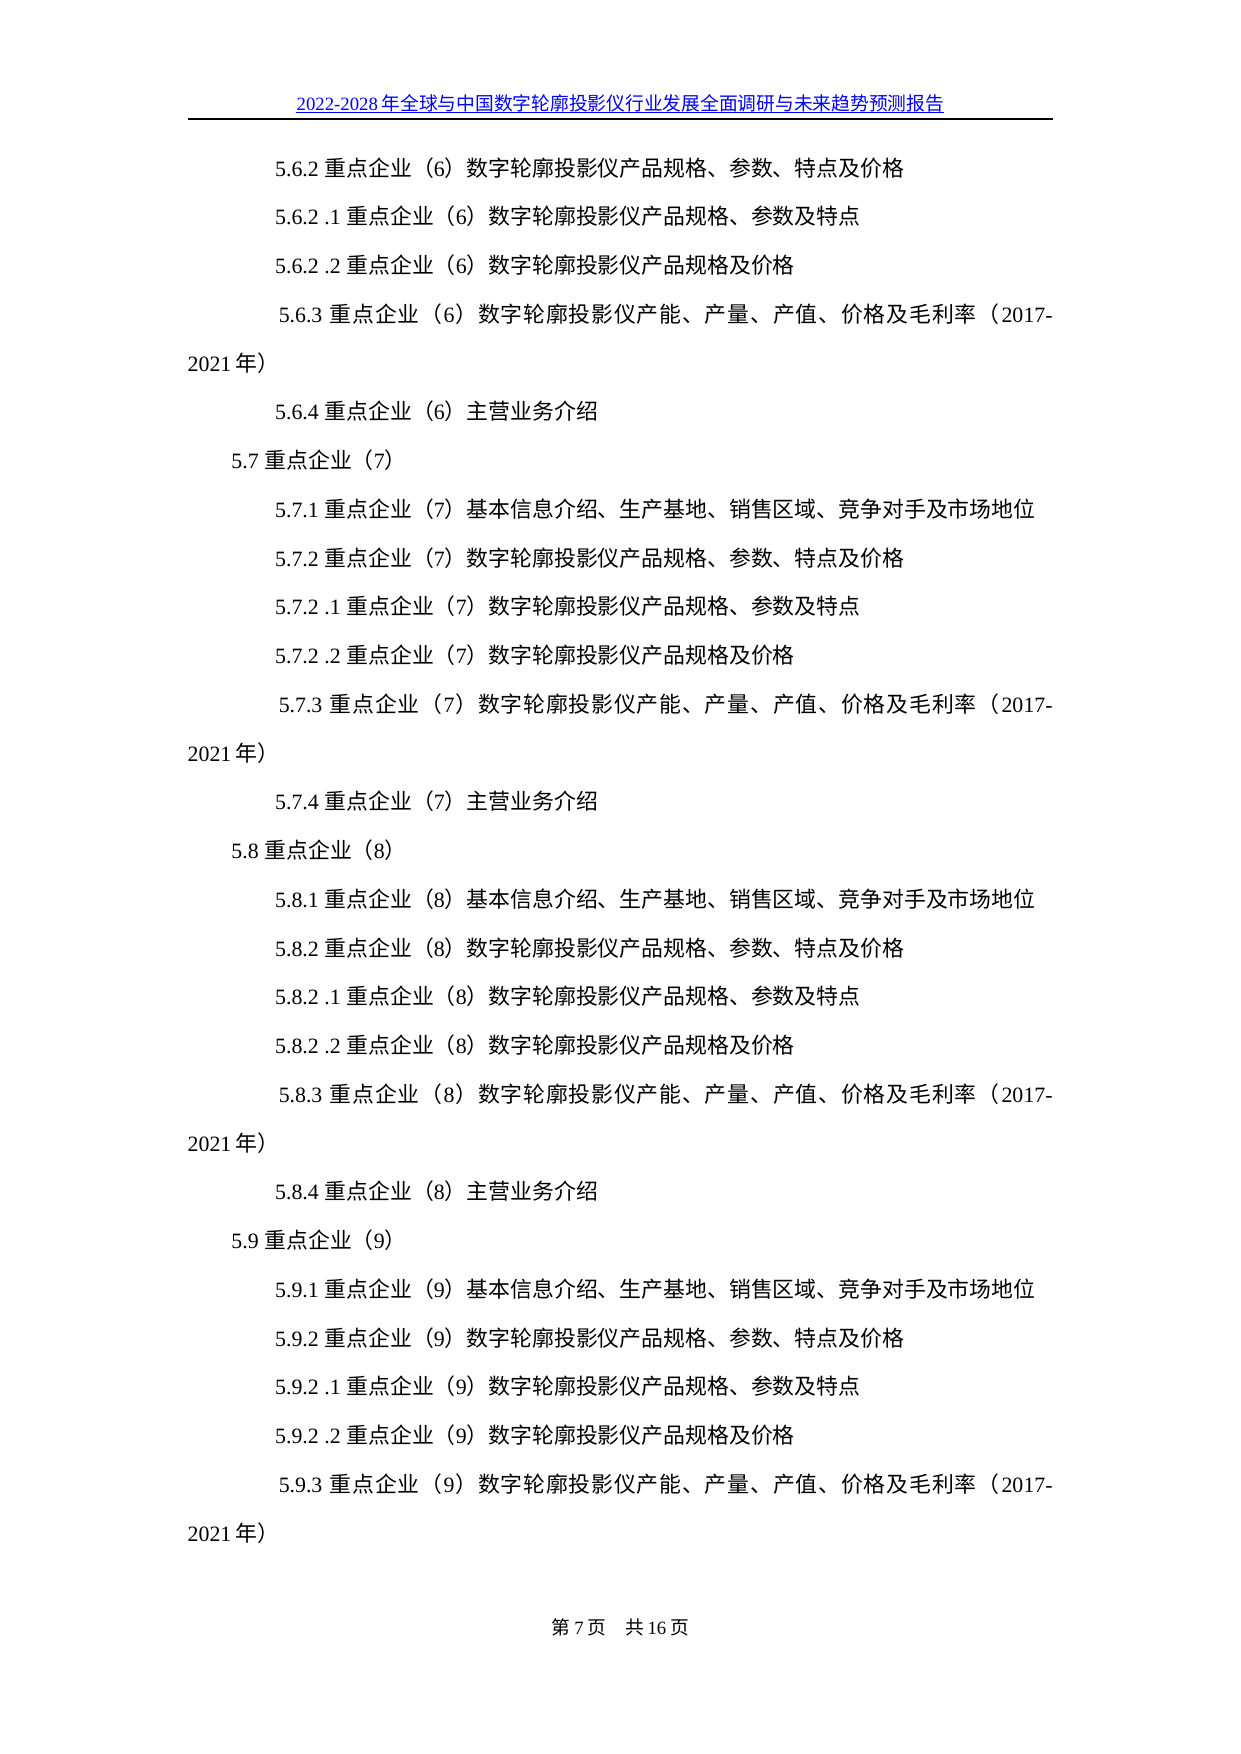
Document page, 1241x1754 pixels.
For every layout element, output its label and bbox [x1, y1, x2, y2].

text [187, 150, 1053, 1548]
